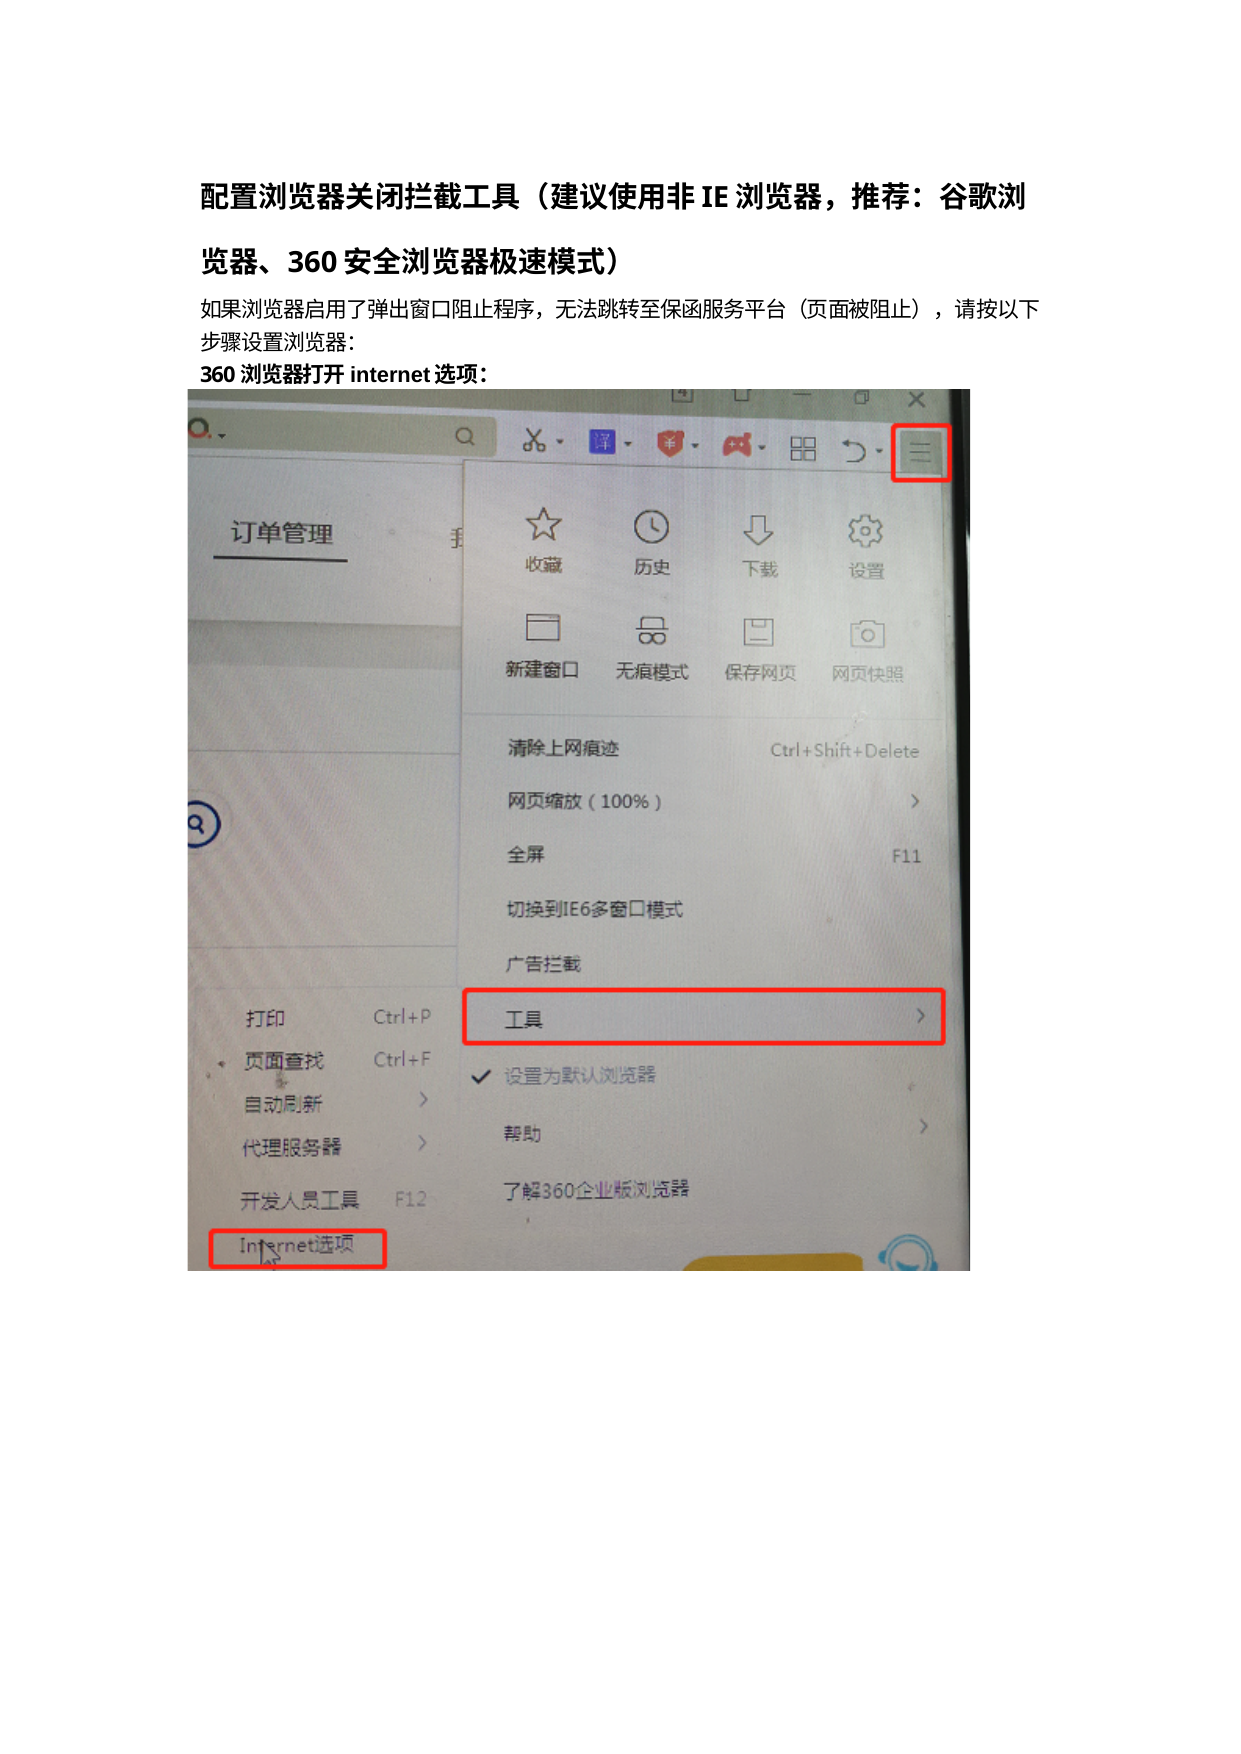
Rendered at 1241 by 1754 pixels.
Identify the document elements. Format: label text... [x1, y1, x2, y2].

text 360浏览器打开internet选项： [200, 357, 1053, 389]
text 如果浏览器启用了弹出窗口阻止程序，无法跳转至保函服务平台（页面被阻止），请按以下步骤设置浏览器： [200, 292, 1053, 357]
subtitle 配置浏览器关闭拦截工具（建议使用非IE浏览器，推荐：谷歌浏览器、360安全浏览器极速模式） [200, 162, 1053, 292]
picture [187, 389, 971, 1271]
